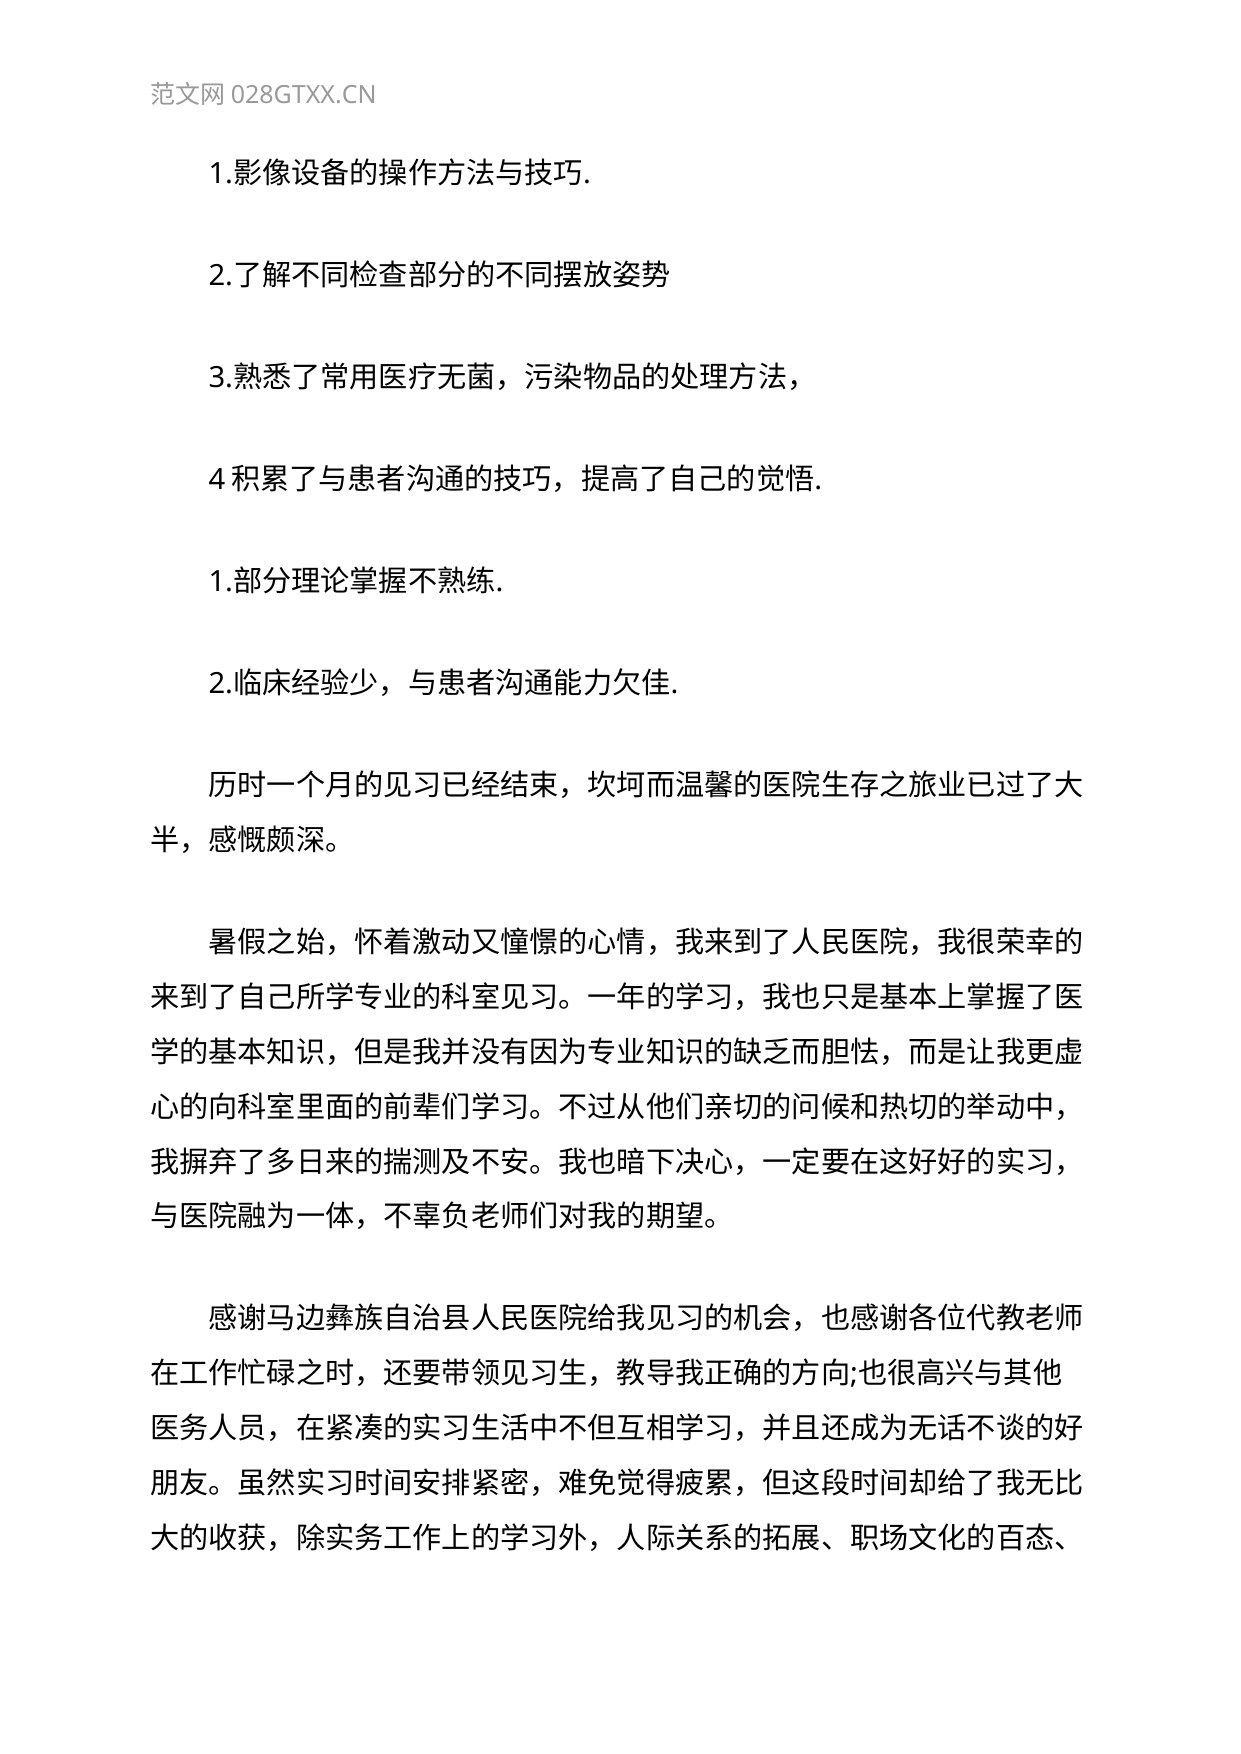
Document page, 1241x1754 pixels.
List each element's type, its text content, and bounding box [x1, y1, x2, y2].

text 历时一个月的见习已经结束，坎坷而温馨的医院生存之旅业已过了大半，感慨颇深。 [150, 762, 1090, 859]
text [150, 1295, 1090, 1557]
text 2.临床经验少，与患者沟通能力欠佳. [150, 660, 1090, 702]
text 1.部分理论掌握不熟练. [150, 558, 1090, 600]
text 1.影像设备的操作方法与技巧. [150, 150, 1090, 192]
text 2.了解不同检查部分的不同摆放姿势 [150, 252, 1090, 294]
text 4积累了与患者沟通的技巧，提高了自己的觉悟. [150, 456, 1090, 498]
text 3.熟悉了常用医疗无菌，污染物品的处理方法， [150, 354, 1090, 396]
text 暑假之始，怀着激动又憧憬的心情，我来到了人民医院，我很荣幸的来到了自己所学专业的科室见习。一年的学习，我也只是基本上掌握了医学的基本知识，但是我并没有因为专业知识的缺乏而胆怯，而是让我更虚心的向科室里面的前辈们学习。不过从他们亲切的问候和热切的举动中，我摒弃了多日来的揣测及不安。我也暗下决心，一定要在这好好的实习，与医院融为一体，不辜负老师们对我的期望。 [150, 918, 1090, 1235]
